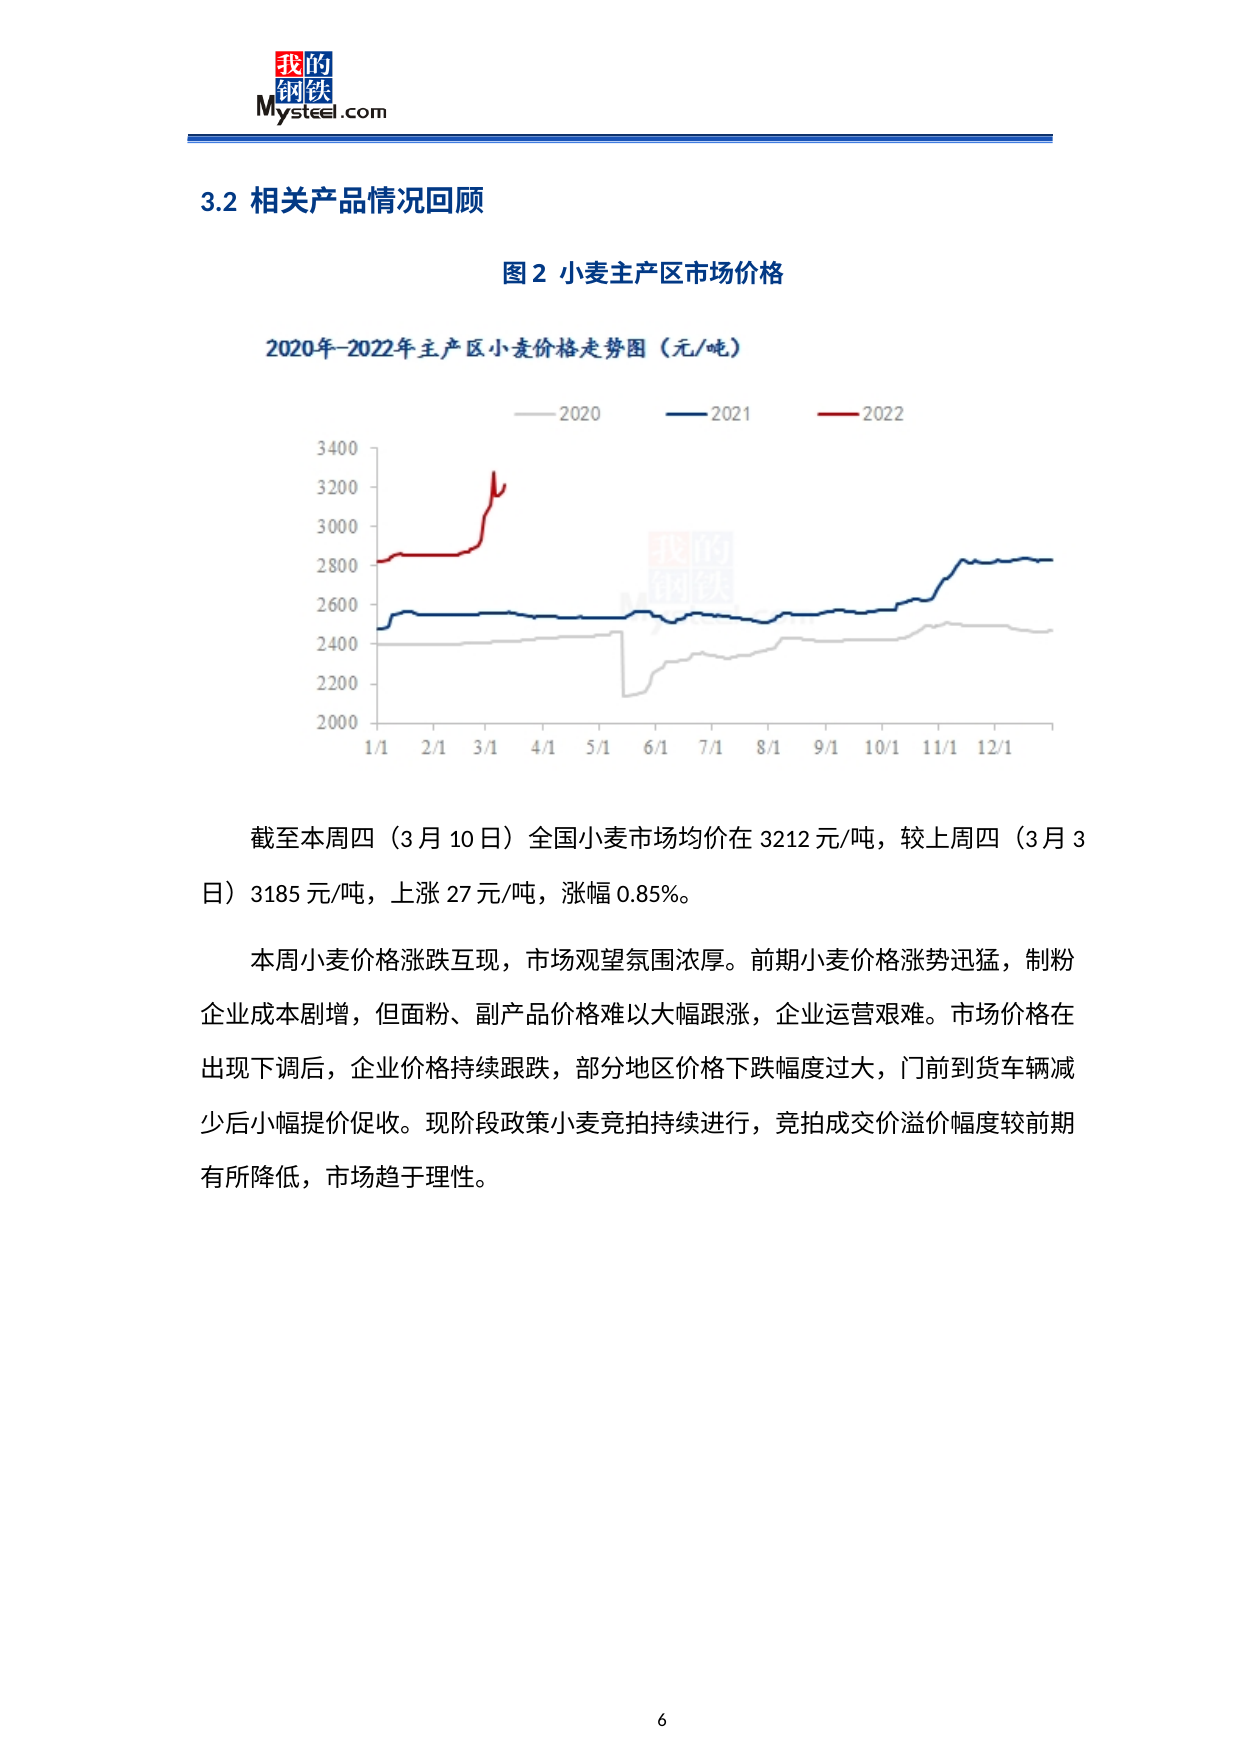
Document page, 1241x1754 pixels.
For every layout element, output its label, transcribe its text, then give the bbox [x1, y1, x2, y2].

picture [251, 50, 387, 129]
subtitle 图2 小麦主产区市场价格 [200, 253, 1086, 289]
subtitle 3.2 相关产品情况回顾 [200, 177, 1086, 219]
text 本周小麦价格涨跌互现，市场观望氛围浓厚。前期小麦价格涨势迅猛，制粉企业成本剧增，但面粉、副产品价格难以大幅跟涨，企业运营艰难。市场价格在出现下调后，企业价格持续跟跌，部分地区价格下跌幅度过大，门前到货车辆减少后小幅提价促收。现阶段政策小麦竞拍持续进行，竞拍成交价溢价幅度较前期有所降低，市场趋于理性。 [200, 940, 1086, 1194]
text 截至本周四（3 月10日）全国小麦市场均价在 3212元/吨，较上周四（3月3日）3185元/吨，上涨 27元/吨，涨幅 0.85%。 [200, 819, 1086, 909]
picture [250, 320, 1138, 792]
